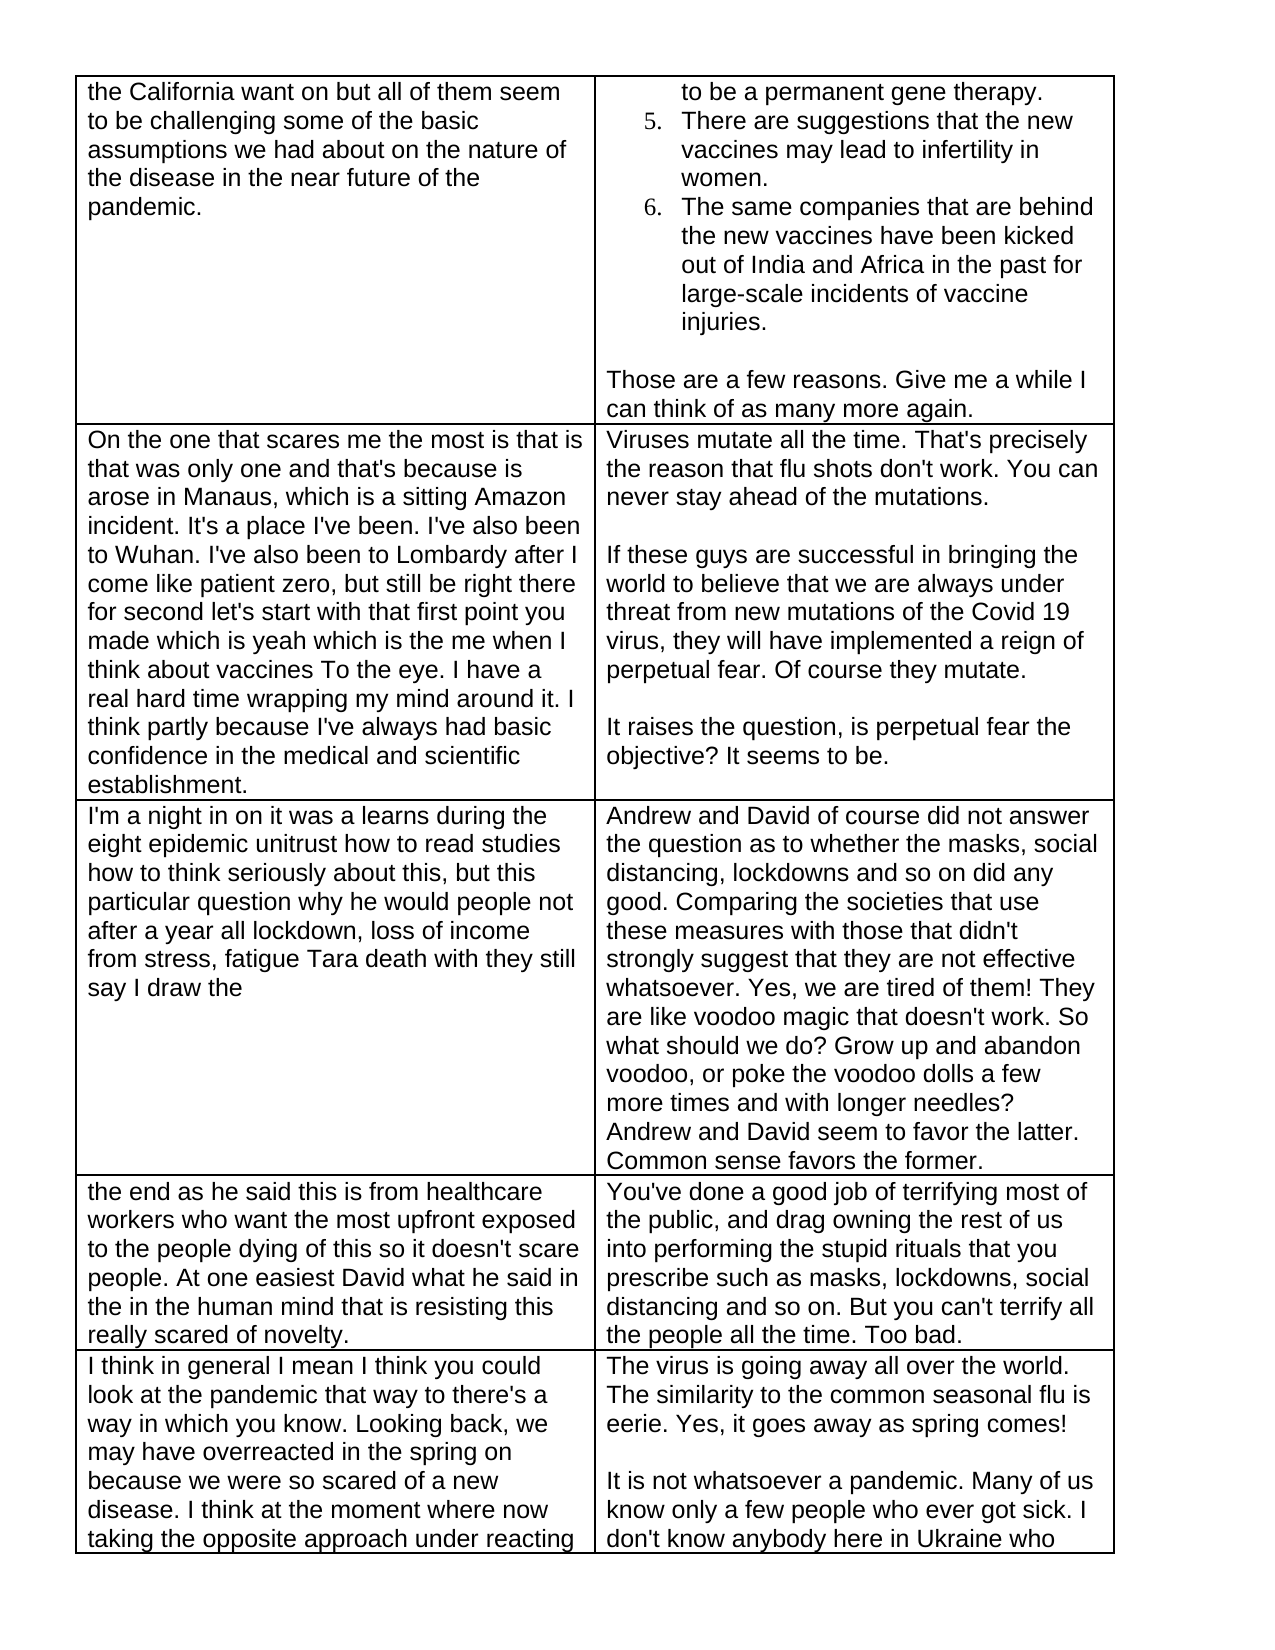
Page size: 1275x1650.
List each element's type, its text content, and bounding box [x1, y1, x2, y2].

table_cell Viruses mutate all the time. That's precisely the reason that flu shots don't work. You can never stay ahead of the mutations. If these guys are successful in bringing the world to believe that we are always under threat from new mutations of the Covid 19 virus, they will have implemented a reign of perpetual fear. Of course they mutate. It raises the question, is perpetual fear the objective? It seems to be. [596, 425, 1113, 798]
table_cell On the one that scares me the most is that is that was only one and that's because is arose in Manaus, which is a sitting Amazon incident. It's a place I've been. I've also been to Wuhan. I've also been to Lombardy after I come like patient zero, but still be right there for second let's start with that first point you made which is yeah which is the me when I think about vaccines To the eye. I have a real hard time wrapping my mind around it. I think partly because I've always had basic confidence in the medical and scientific establishment. [77, 425, 594, 798]
table_cell the end as he said this is from healthcare workers who want the most upfront exposed to the people dying of this so it doesn't scare people. At one easiest David what he said in the in the human mind that is resisting this really scared of novelty. [77, 1176, 594, 1349]
table_cell You've done a good job of terrifying most of the public, and drag owning the rest of us into performing the stupid rituals that you prescribe such as masks, lockdowns, social distancing and so on. But you can't terrify all the people all the time. Too bad. [596, 1176, 1113, 1349]
table_cell I'm a night in on it was a learns during the eight epidemic unitrust how to read studies how to think seriously about this, but this particular question why he would people not after a year all lockdown, loss of income from stress, fatigue Tara death with they still say I draw the [77, 801, 594, 1174]
table_cell Andrew and David of course did not answer the question as to whether the masks, social distancing, lockdowns and so on did any good. Comparing the societies that use these measures with those that didn't strongly suggest that they are not effective whatsoever. Yes, we are tired of them! They are like voodoo magic that doesn't work. So what should we do? Grow up and abandon voodoo, or poke the voodoo dolls a few more times and with longer needles? Andrew and David seem to favor the latter. Common sense favors the former. [596, 801, 1113, 1174]
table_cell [596, 1351, 1113, 1552]
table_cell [77, 1351, 594, 1552]
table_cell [596, 77, 1113, 423]
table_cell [77, 77, 594, 423]
